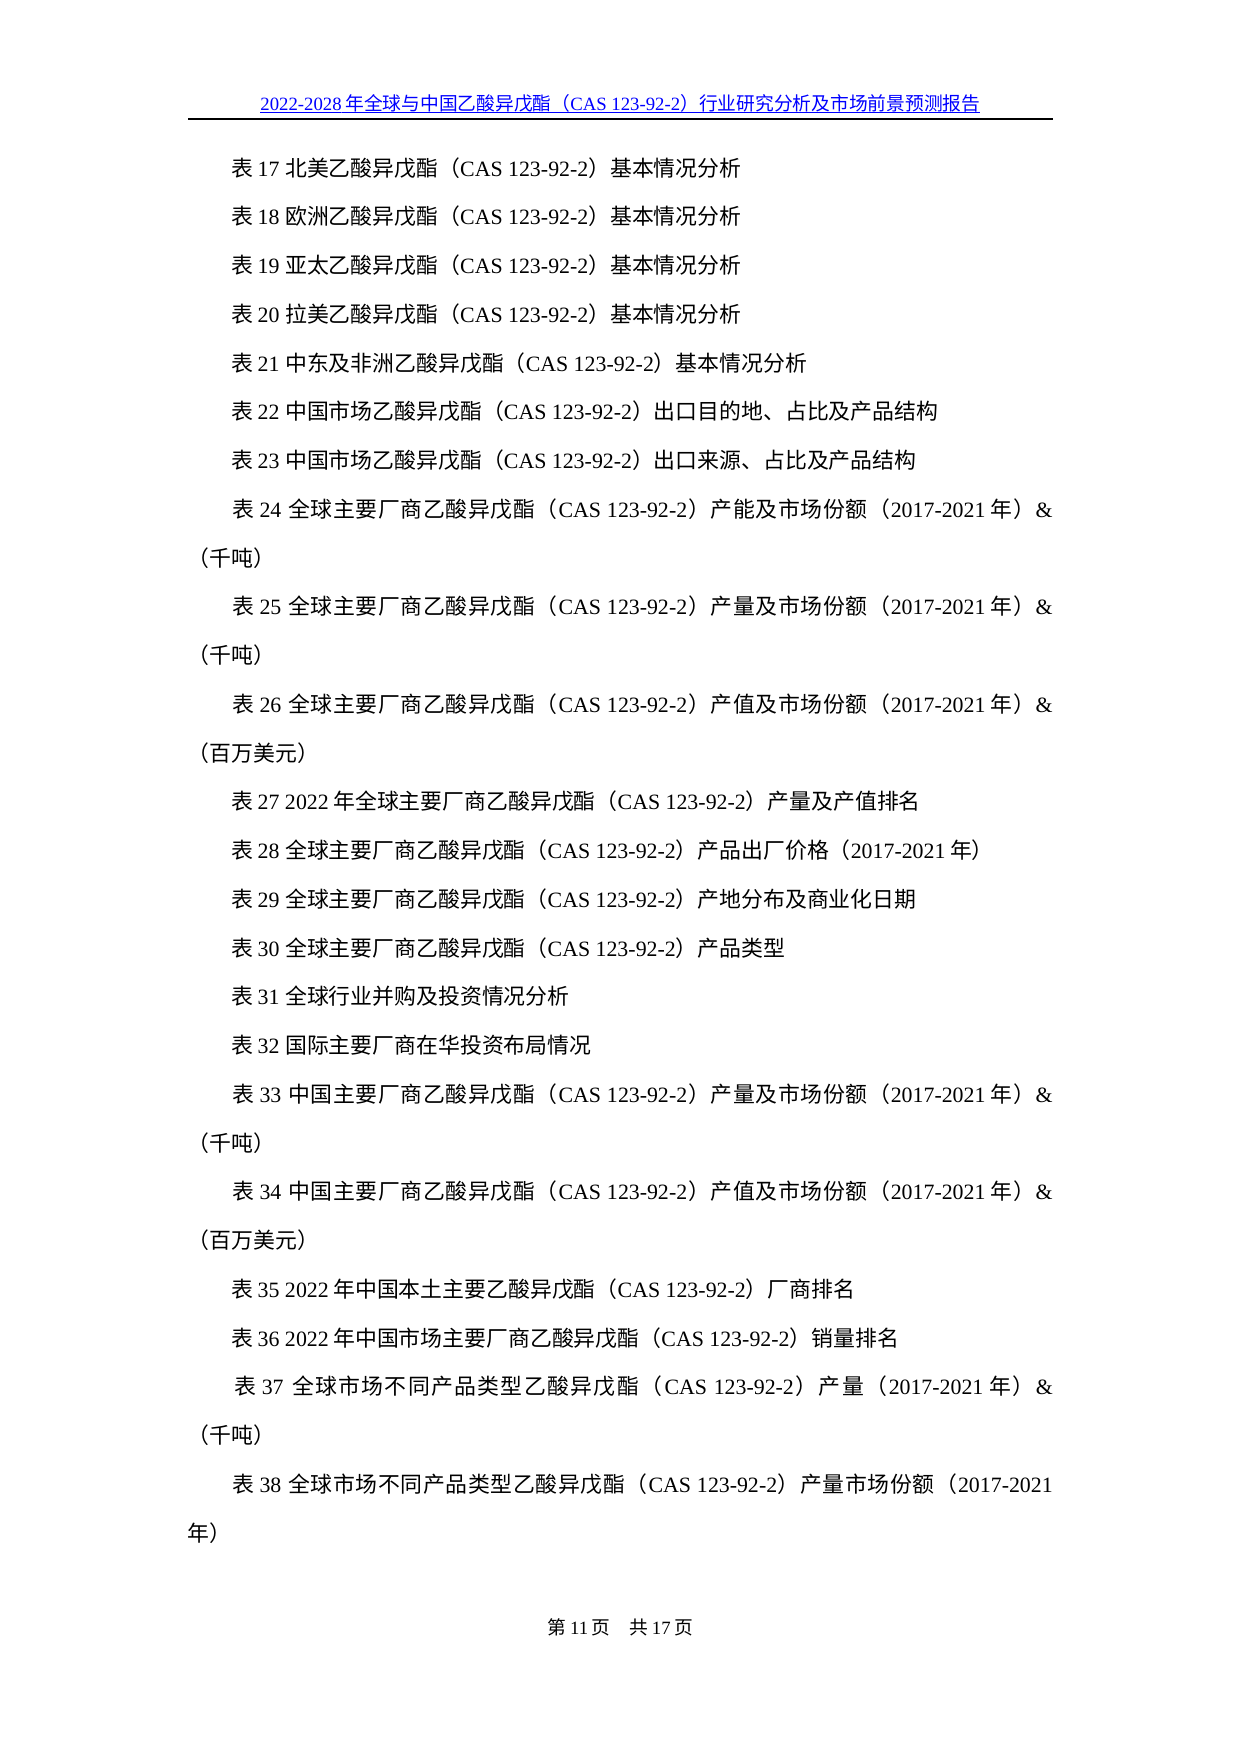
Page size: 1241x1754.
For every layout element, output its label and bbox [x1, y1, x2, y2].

text [187, 150, 1053, 1548]
